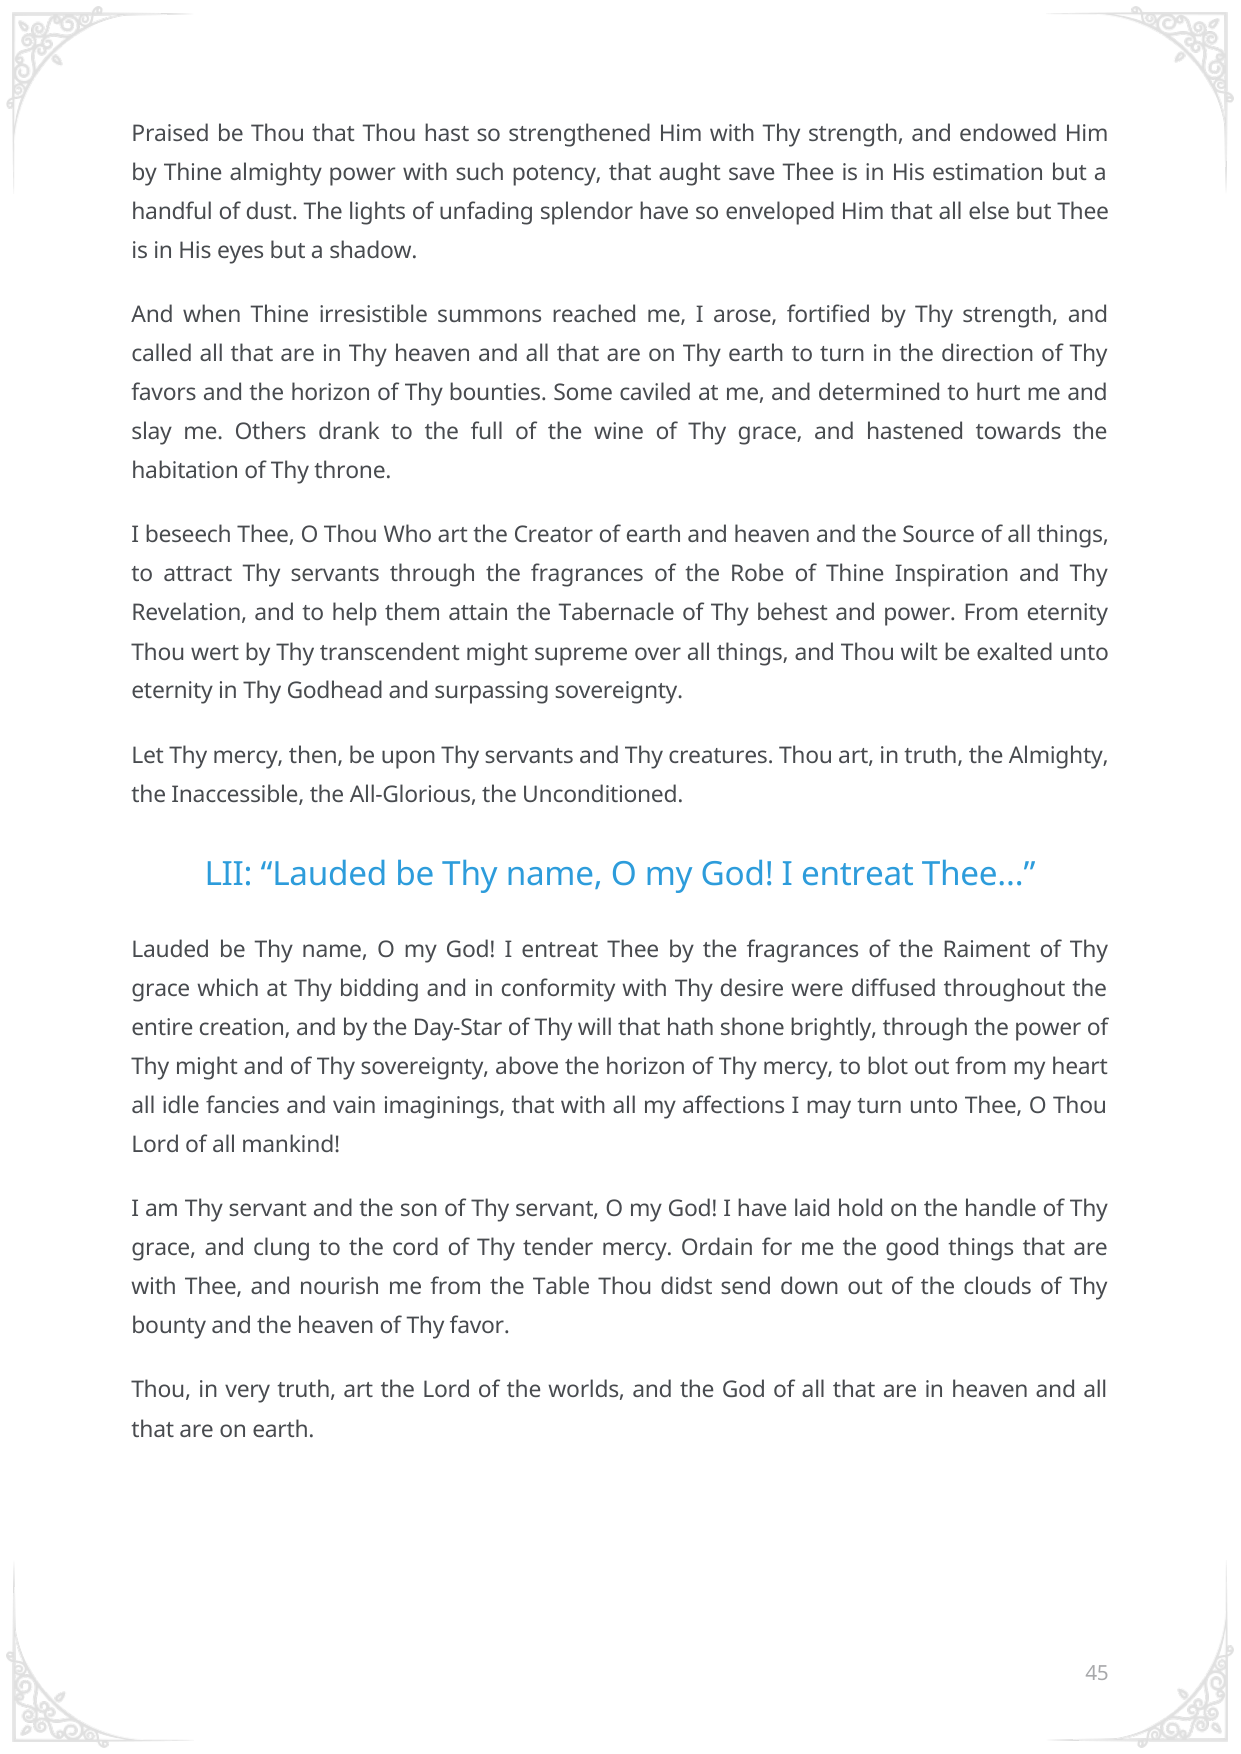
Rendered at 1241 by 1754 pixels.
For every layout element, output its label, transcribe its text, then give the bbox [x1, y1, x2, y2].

text Let Thy mercy, then, be upon Thy servants and Thy creatures. Thou art, in truth, the Almighty, the Inaccessible, the All-Glorious, the Unconditioned. [131, 738, 1109, 809]
text And when Thine irresistible summons reached me, I arose, fortified by Thy strength, and called all that are in Thy heaven and all that are on Thy earth to turn in the direction of Thy favors and the horizon of Thy bounties. Some caviled at me, and determined to hurt me and slay me. Others drank to the full of the wine of Thy grace, and hastened towards the habitation of Thy throne. [131, 298, 1109, 485]
text Thou, in very truth, art the Lord of the worlds, and the God of all that are in heaven and all that are on earth. [131, 1373, 1109, 1444]
picture [6, 1560, 194, 1748]
text I am Thy servant and the son of Thy servant, O my God! I have laid hold on the handle of Thy grace, and clung to the cord of Thy tender mercy. Ordain for me the good things that are with Thee, and nourish me from the Table Thou didst send down out of the clouds of Thy bounty and the heaven of Thy favor. [131, 1192, 1109, 1341]
text Lauded be Thy name, O my God! I entreat Thee by the fragrances of the Raiment of Thy grace which at Thy bidding and in conformity with Thy desire were diffused throughout the entire creation, and by the Day-Star of Thy will that hath shone brightly, through the power of Thy might and of Thy sovereignty, above the horizon of Thy mercy, to blot out from my heart all idle fancies and vain imaginings, that with all my affections I may turn unto Thee, O Thou Lord of all mankind! [131, 933, 1109, 1159]
text Praised be Thou that Thou hast so strengthened Him with Thy strength, and endowed Him by Thine almighty power with such potency, that aught save Thee is in His estimation but a handful of dust. The lights of unfading splendor have so enveloped Him that all else but Thee is in His eyes but a shadow. [131, 117, 1109, 265]
subtitle LII: “Lauded be Thy name, O my God! I entreat Thee…” [131, 850, 1109, 895]
picture [6, 6, 194, 194]
picture [1046, 1560, 1234, 1748]
picture [1046, 6, 1234, 194]
text I beseech Thee, O Thou Who art the Creator of earth and heaven and the Source of all things, to attract Thy servants through the fragrances of the Robe of Thine Inspiration and Thy Revelation, and to help them attain the Tabernacle of Thy behest and power. From eternity Thou wert by Thy transcendent might supreme over all things, and Thou wilt be exalted unto eternity in Thy Godhead and surpassing sovereignty. [131, 518, 1109, 706]
